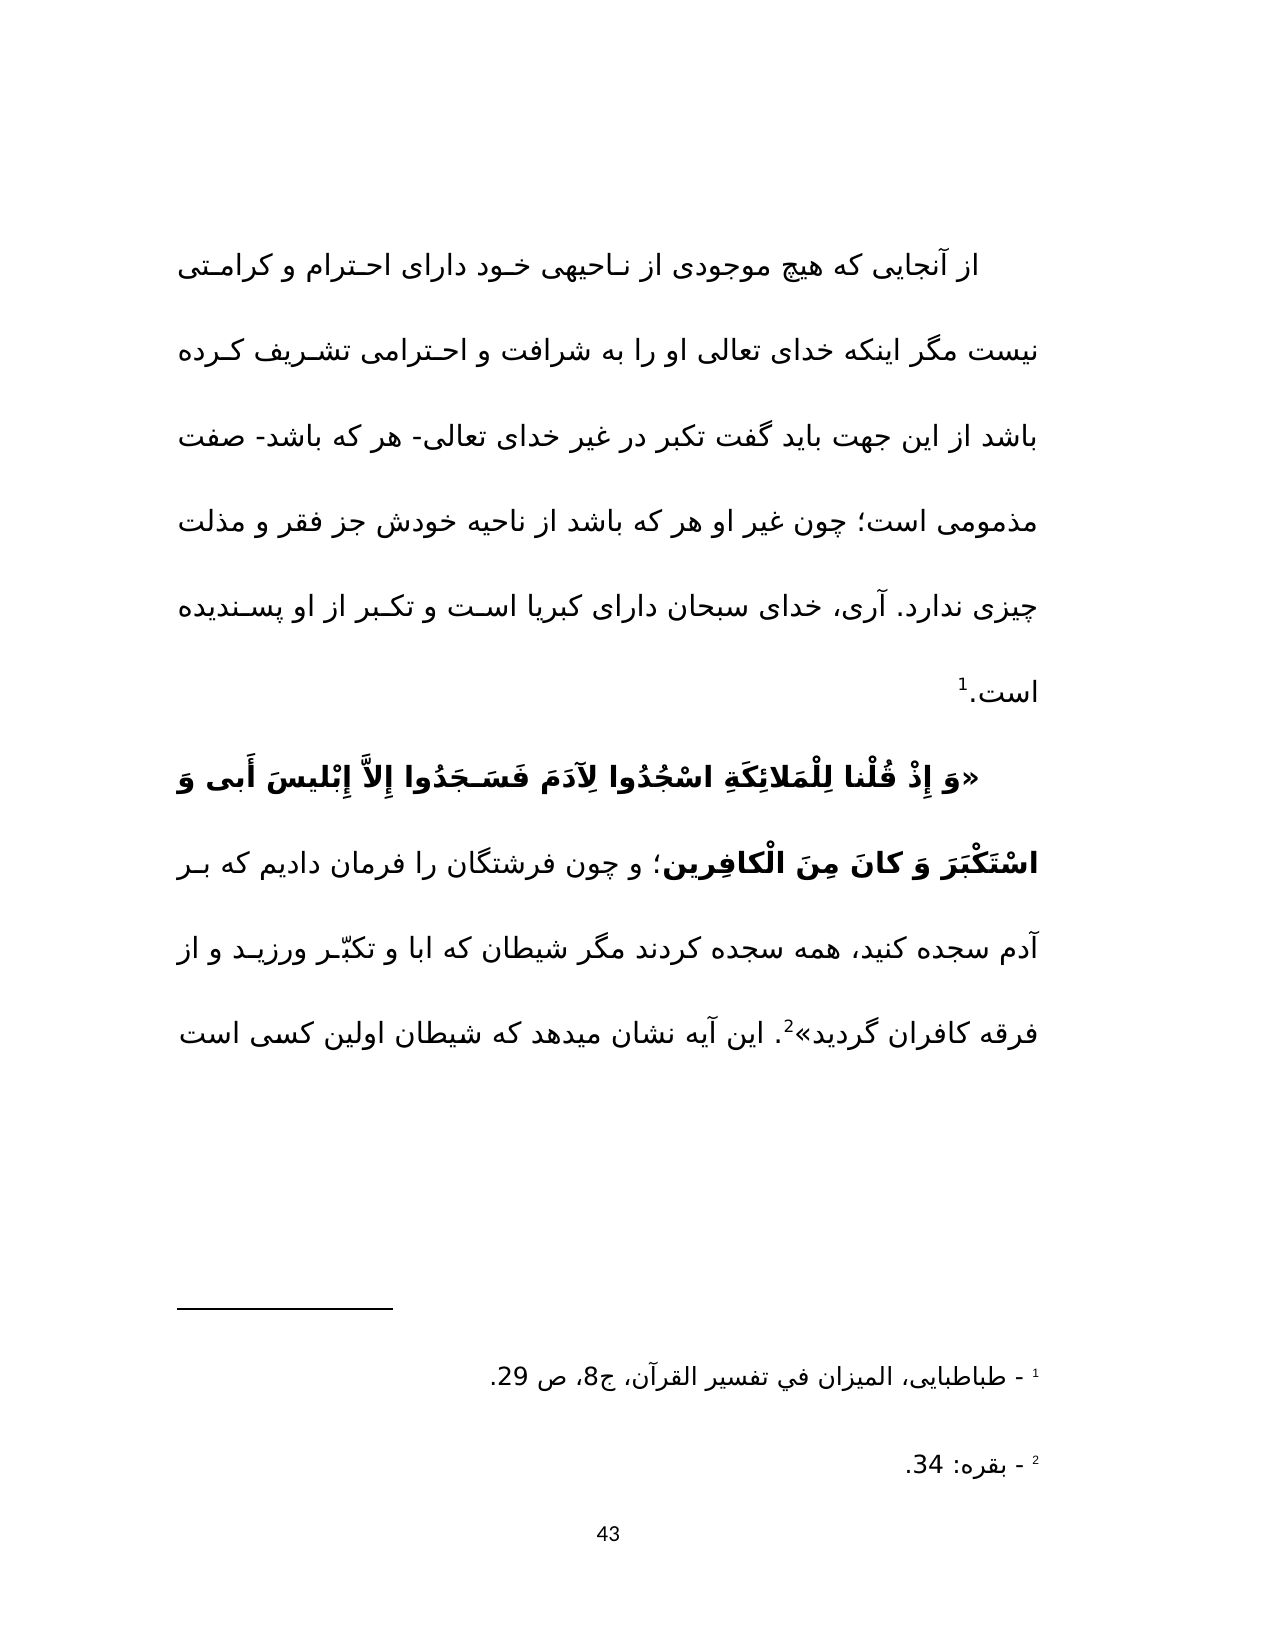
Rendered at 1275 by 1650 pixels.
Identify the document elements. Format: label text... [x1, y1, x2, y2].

text از آنجايى كه هيچ موجودى از ناحيه‍ی خود داراى احترام و كرامتى نيست مگر اين‍كه خداى تعالى او را به شرافت و احترامى تشريف كرده باشد از اين جهت بايد گفت تكبر در غير خداى تعالى- هر كه باشد- صفت مذمومى است؛ چون غير او هر كه باشد از ناحيه خودش جز فقر و مذلت چيزى ندارد. آرى، خداى سبحان داراى كبريا است و تكبر از او پسنديده است. [177, 207, 1039, 719]
text «وَ إِذْ قُلْنا لِلْمَلائِكَةِ اسْجُدُوا لِآدَمَ فَسَجَدُوا إِلاَّ إِبْليسَ أَبى‏ وَ اسْتَكْبَرَ وَ كانَ مِنَ الْكافِرين؛ و چون فرشتگان را فرمان داديم كه بر آدم سجده كنيد، همه سجده كردند مگر شيطان كه ابا و تكبّر ورزيد و از فرقه كافران گرديد». این آیه نشان می‍دهد که شیطان اولین کسی است که تکبر ورزیده و این تکبر سبب نافرمانی او از فرمان خداوند شده است. [177, 719, 1039, 1061]
